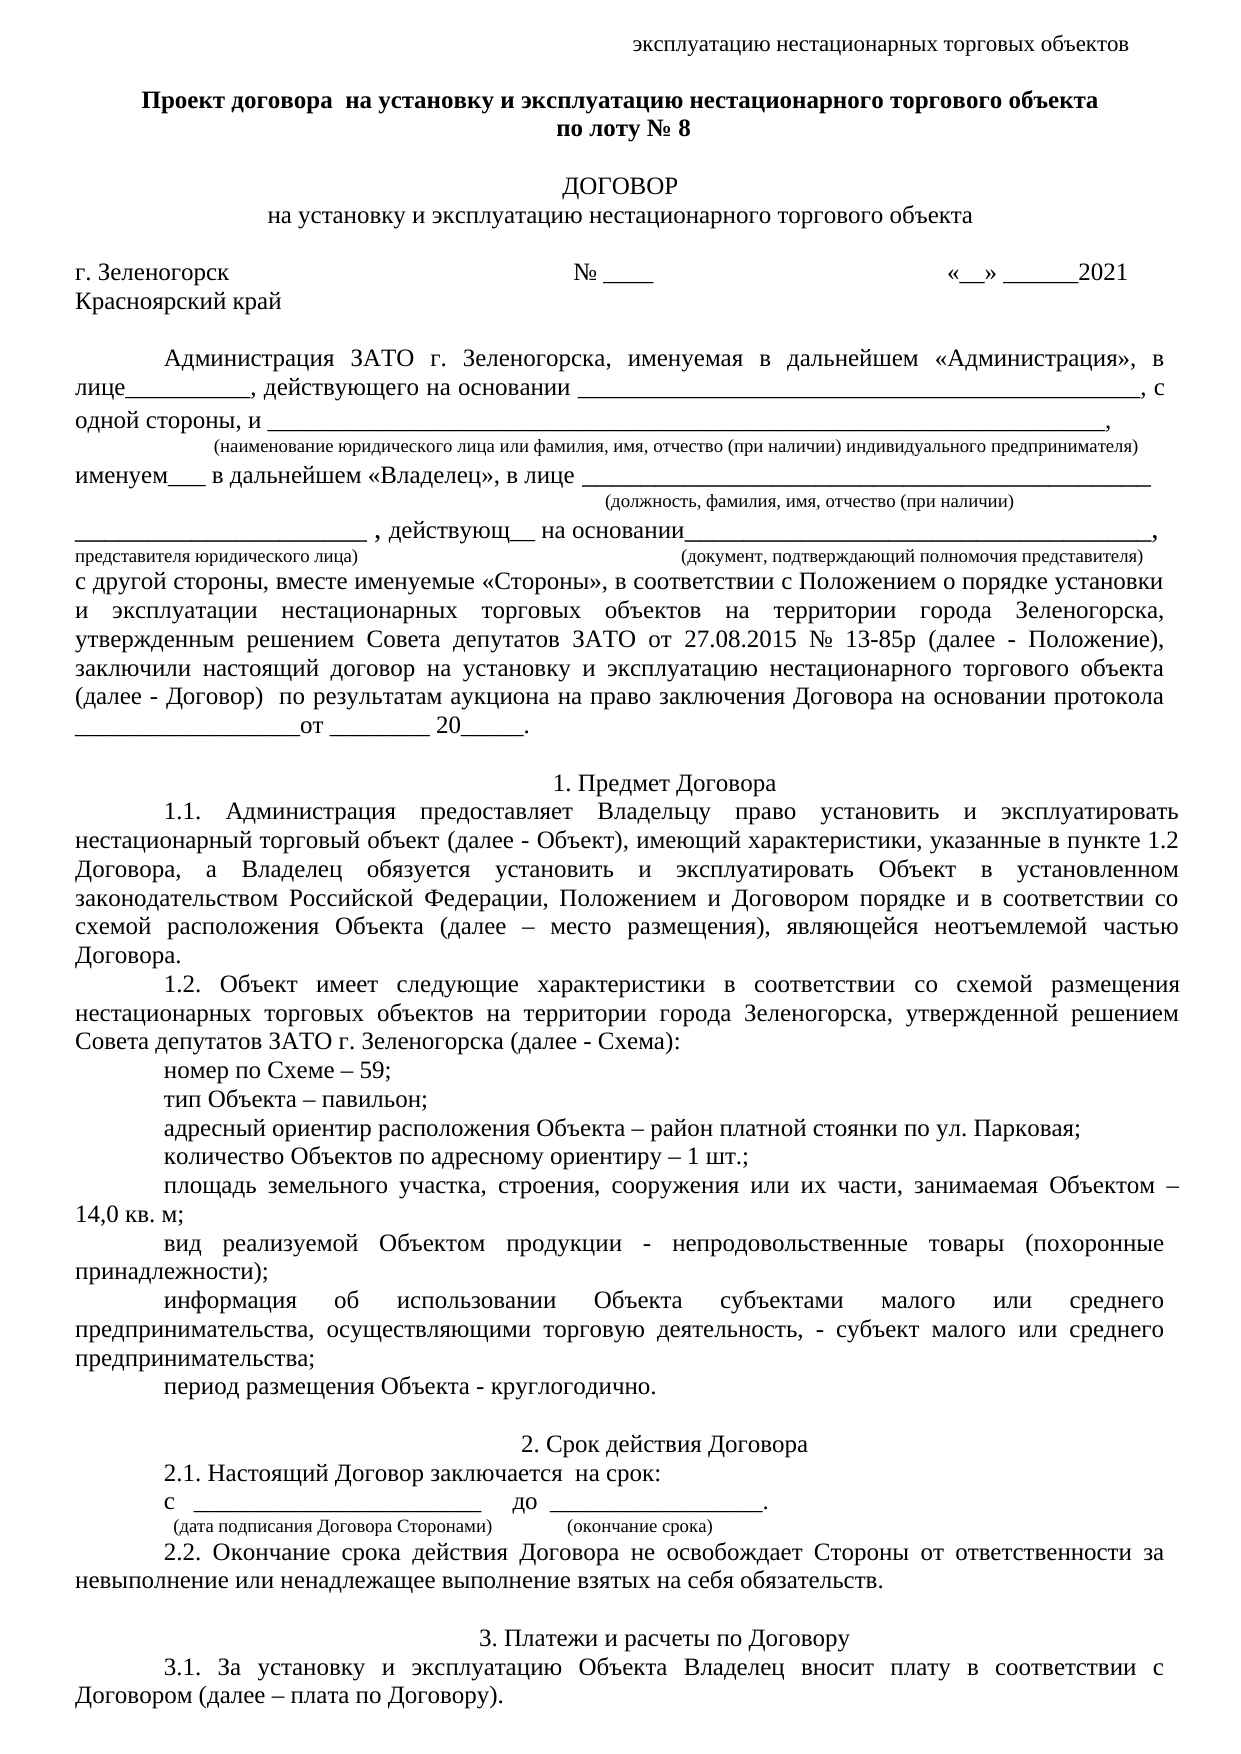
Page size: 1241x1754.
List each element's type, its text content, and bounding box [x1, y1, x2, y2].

text Администрация ЗАТО г. Зеленогорска, именуемая в дальнейшем «Администрация», в лице__________, действующего на основании _____________________________________________, с одной стороны, и ___________________________________________________________________, [75, 343, 1165, 434]
text 2.1. Настоящий Договор заключается на срок: [75, 1458, 1165, 1486]
text период размещения Объекта - круглогодично. [75, 1371, 1180, 1400]
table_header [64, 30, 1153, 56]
text количество Объектов по адресному ориентиру – 1 шт.; [75, 1141, 1180, 1170]
text (наименование юридического лица или фамилия, имя, отчество (при наличии) индивидуального предпринимателя) [75, 434, 1165, 456]
text площадь земельного участка, строения, сооружения или их части, занимаемая Объектом – 14,0 кв. м; [75, 1170, 1180, 1228]
text ____________________ , действующ__ на основании________________________________, [75, 511, 1165, 545]
text 1. Предмет Договора [75, 768, 1165, 796]
text г. Зеленогорск № ____ «__» ______2021 [75, 257, 1200, 286]
text 2.2. Окончание срока действия Договора не освобождает Стороны от ответственности за невыполнение или ненадлежащее выполнение взятых на себя обязательств. [75, 1537, 1165, 1594]
text информация об использовании Объекта субъектами малого или среднего предпринимательства, осуществляющими торговую деятельность, - субъект малого или среднего предпринимательства; [75, 1285, 1165, 1371]
text Красноярский край [75, 286, 1165, 315]
text 3. Платежи и расчеты по Договору [75, 1623, 1165, 1652]
text по лоту № 8 [75, 113, 1165, 142]
text Проект договора на установку и эксплуатацию нестационарного торгового объекта [75, 85, 1165, 113]
text вид реализуемой Объектом продукции - непродовольственные товары (похоронные принадлежности); [75, 1228, 1165, 1285]
text тип Объекта – павильон; [75, 1084, 1180, 1113]
text представителя юридического лица) (документ, подтверждающий полномочия представителя) [75, 545, 1165, 566]
text именуем___ в дальнейшем «Владелец», в лице _______________________________________ [75, 456, 1165, 490]
text 2. Срок действия Договора [75, 1429, 1165, 1458]
text (дата подписания Договора Сторонами) (окончание срока) [75, 1515, 1165, 1537]
text с другой стороны, вместе именуемые «Стороны», в соответствии с Положением о порядке установки и эксплуатации нестационарных торговых объектов на территории города Зеленогорска, утвержденным решением Совета депутатов ЗАТО от 27.08.2015 № 13-85р (далее - Положение), заключили настоящий договор на установку и эксплуатацию нестационарного торгового объекта (далее - Договор) по результатам аукциона на право заключения Договора на основании протокола __________________от ________ 20_____. [75, 566, 1165, 739]
text на установку и эксплуатацию нестационарного торгового объекта [75, 200, 1165, 228]
text адресный ориентир расположения Объекта – район платной стоянки по ул. Парковая; [75, 1113, 1165, 1141]
text 1.2. Объект имеет следующие характеристики в соответствии со схемой размещения нестационарных торговых объектов на территории города Зеленогорска, утвержденной решением Совета депутатов ЗАТО г. Зеленогорска (далее - Схема): [75, 969, 1180, 1055]
text 1.1. Администрация предоставляет Владельцу право установить и эксплуатировать нестационарный торговый объект (далее - Объект), имеющий характеристики, указанные в пункте 1.2 Договора, а Владелец обязуется установить и эксплуатировать Объект в установленном законодательством Российской Федерации, Положением и Договором порядке и в соответствии со схемой расположения Объекта (далее – место размещения), являющейся неотъемлемой частью Договора. [75, 796, 1180, 969]
text номер по Схеме – 59; [75, 1055, 1180, 1084]
text ДОГОВОР [75, 171, 1165, 200]
text (должность, фамилия, имя, отчество (при наличии) [75, 490, 1165, 511]
text 3.1. За установку и эксплуатацию Объекта Владелец вносит плату в соответствии с Договором (далее – плата по Договору). [75, 1652, 1165, 1709]
text с _______________________ до _________________. [75, 1486, 1165, 1515]
